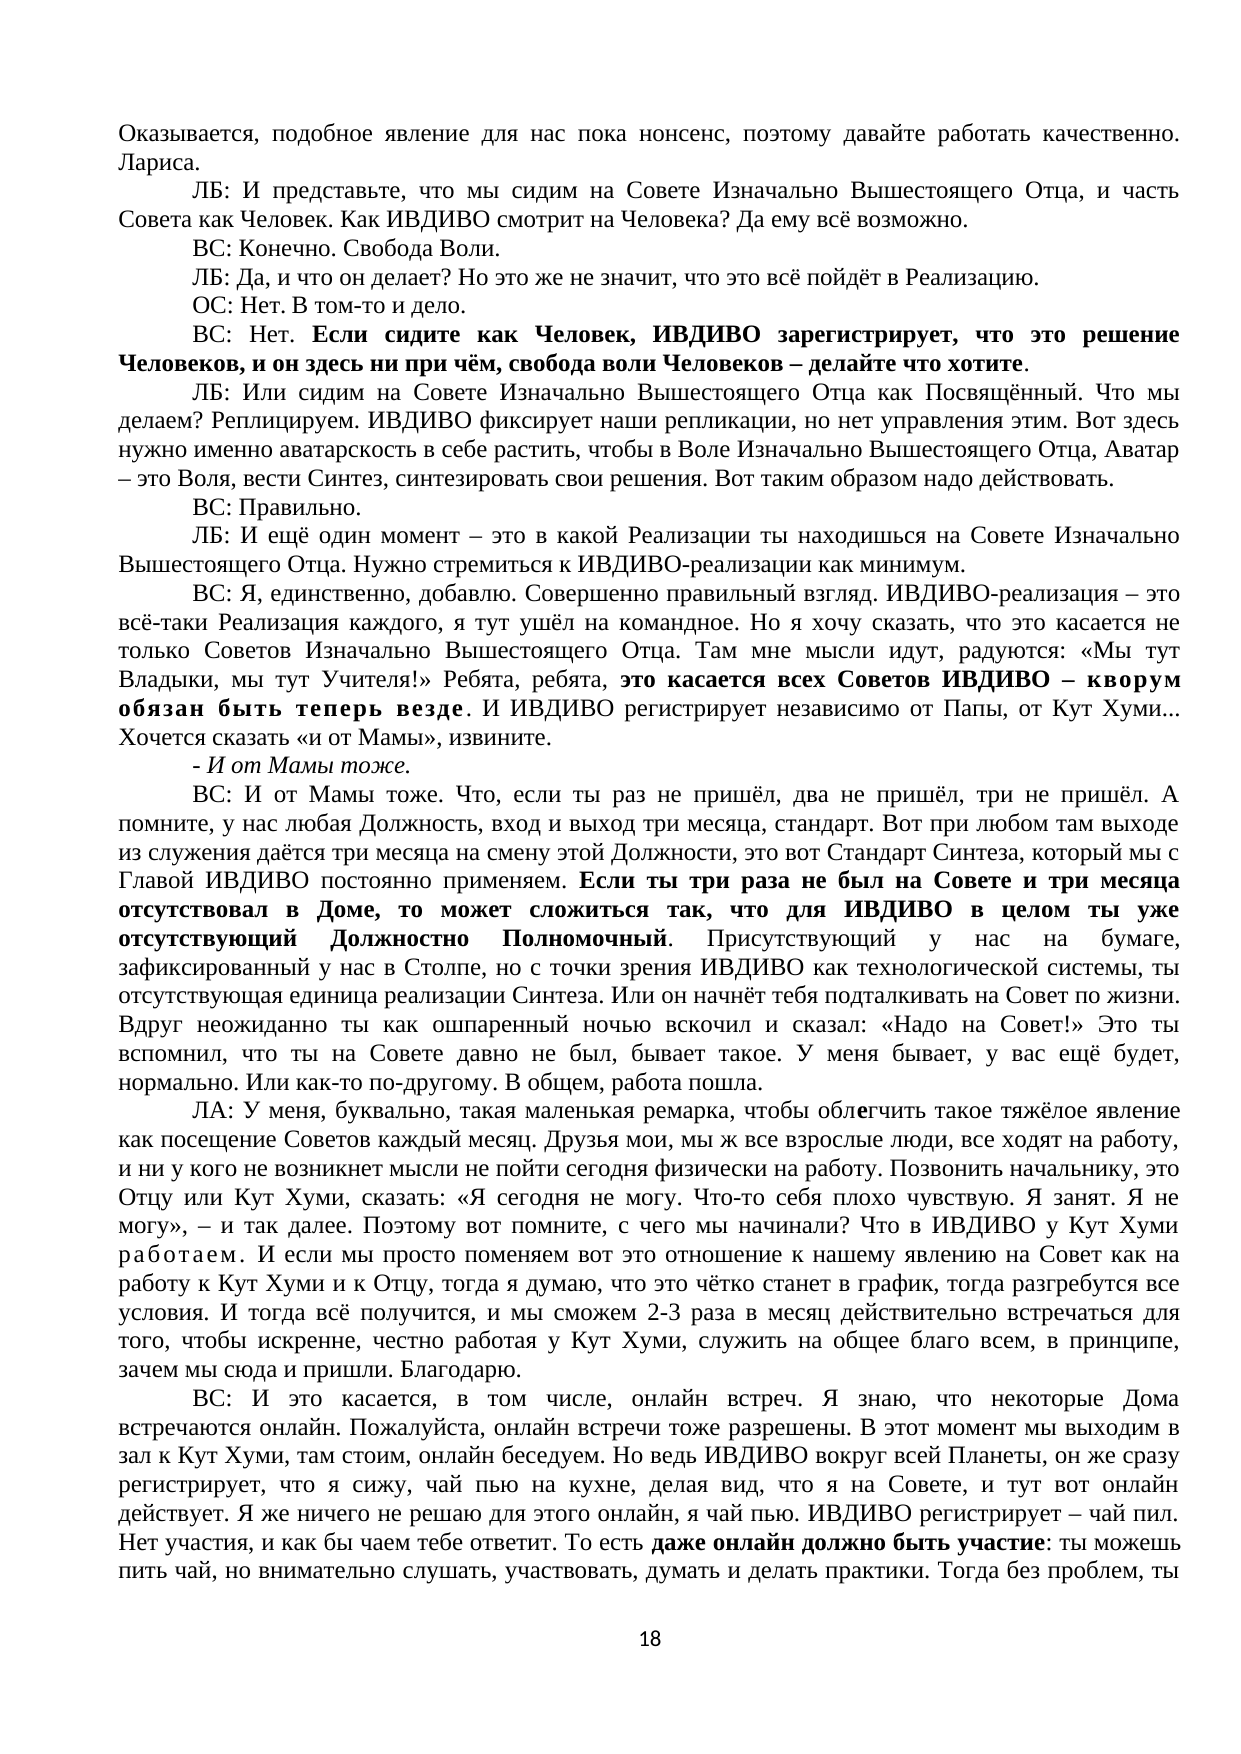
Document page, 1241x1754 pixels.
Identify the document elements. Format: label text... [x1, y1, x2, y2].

text ВС: Правильно. [118, 492, 1181, 521]
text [118, 118, 1181, 176]
text - И от Мамы тоже. [118, 751, 1181, 779]
text ЛБ: Или сидим на Совете Изначально Вышестоящего Отца как Посвящённый. Что мы делаем? Реплицируем. ИВДИВО фиксирует наши репликации, но нет управления этим. Вот здесь нужно именно аватарскость в себе растить, чтобы в Воле Изначально Вышестоящего Отца, Аватар – это Воля, вести Синтез, синтезировать свои решения. Вот таким образом надо действовать. [118, 377, 1181, 492]
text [118, 1383, 1181, 1584]
text ВС: Нет. Если сидите как Человек, ИВДИВО зарегистрирует, что это решение Человеков, и он здесь ни при чём, свобода воли Человеков – делайте что хотите. [118, 319, 1181, 377]
text ВС: Конечно. Свобода Воли. [118, 233, 1181, 262]
text ОС: Нет. В том-то и дело. [118, 291, 1181, 319]
text ВС: И от Мамы тоже. Что, если ты раз не пришёл, два не пришёл, три не пришёл. А помните, у нас любая Должность, вход и выход три месяца, стандарт. Вот при любом там выходе из служения даётся три месяца на смену этой Должности, это вот Стандарт Синтеза, который мы с Главой ИВДИВО постоянно применяем. Если ты три раза не был на Совете и три месяца отсутствовал в Доме, то может сложиться так, что для ИВДИВО в целом ты уже отсутствующий Должностно Полномочный. Присутствующий у нас на бумаге, зафиксированный у нас в Столпе, но с точки зрения ИВДИВО как технологической системы, ты отсутствующая единица реализации Синтеза. Или он начнёт тебя подталкивать на Совет по жизни. Вдруг неожиданно ты как ошпаренный ночью вскочил и сказал: «Надо на Совет!» Это ты вспомнил, что ты на Совете давно не был, бывает такое. У меня бывает, у вас ещё будет, нормально. Или как-то по-другому. В общем, работа пошла. [118, 779, 1181, 1096]
text ЛА: У меня, буквально, такая маленькая ремарка, чтобы облегчить такое тяжёлое явление как посещение Советов каждый месяц. Друзья мои, мы ж все взрослые люди, все ходят на работу, и ни у кого не возникнет мысли не пойти сегодня физически на работу. Позвонить начальнику, это Отцу или Кут Хуми, сказать: «Я сегодня не могу. Что-то себя плохо чувствую. Я занят. Я не могу», – и так далее. Поэтому вот помните, с чего мы начинали? Что в ИВДИВО у Кут Хуми работаем. И если мы просто поменяем вот это отношение к нашему явлению на Совет как на работу к Кут Хуми и к Отцу, тогда я думаю, что это чётко станет в график, тогда разгребутся все условия. И тогда всё получится, и мы сможем 2-3 раза в месяц действительно встречаться для того, чтобы искренне, честно работая у Кут Хуми, служить на общее благо всем, в принципе, зачем мы сюда и пришли. Благодарю. [118, 1096, 1181, 1383]
text ВС: Я, единственно, добавлю. Совершенно правильный взгляд. ИВДИВО-реализация – это всё-таки Реализация каждого, я тут ушёл на командное. Но я хочу сказать, что это касается не только Советов Изначально Вышестоящего Отца. Там мне мысли идут, радуются: «Мы тут Владыки, мы тут Учителя!» Ребята, ребята, это касается всех Советов ИВДИВО – кворум обязан быть теперь везде. И ИВДИВО регистрирует независимо от Папы, от Кут Хуми... Хочется сказать «и от Мамы», извините. [118, 578, 1181, 751]
text ЛБ: Да, и что он делает? Но это же не значит, что это всё пойдёт в Реализацию. [118, 262, 1181, 291]
text ЛБ: И ещё один момент – это в какой Реализации ты находишься на Совете Изначально Вышестоящего Отца. Нужно стремиться к ИВДИВО-реализации как минимум. [118, 521, 1181, 578]
text ЛБ: И представьте, что мы сидим на Совете Изначально Вышестоящего Отца, и часть Совета как Человек. Как ИВДИВО смотрит на Человека? Да ему всё возможно. [118, 176, 1181, 233]
